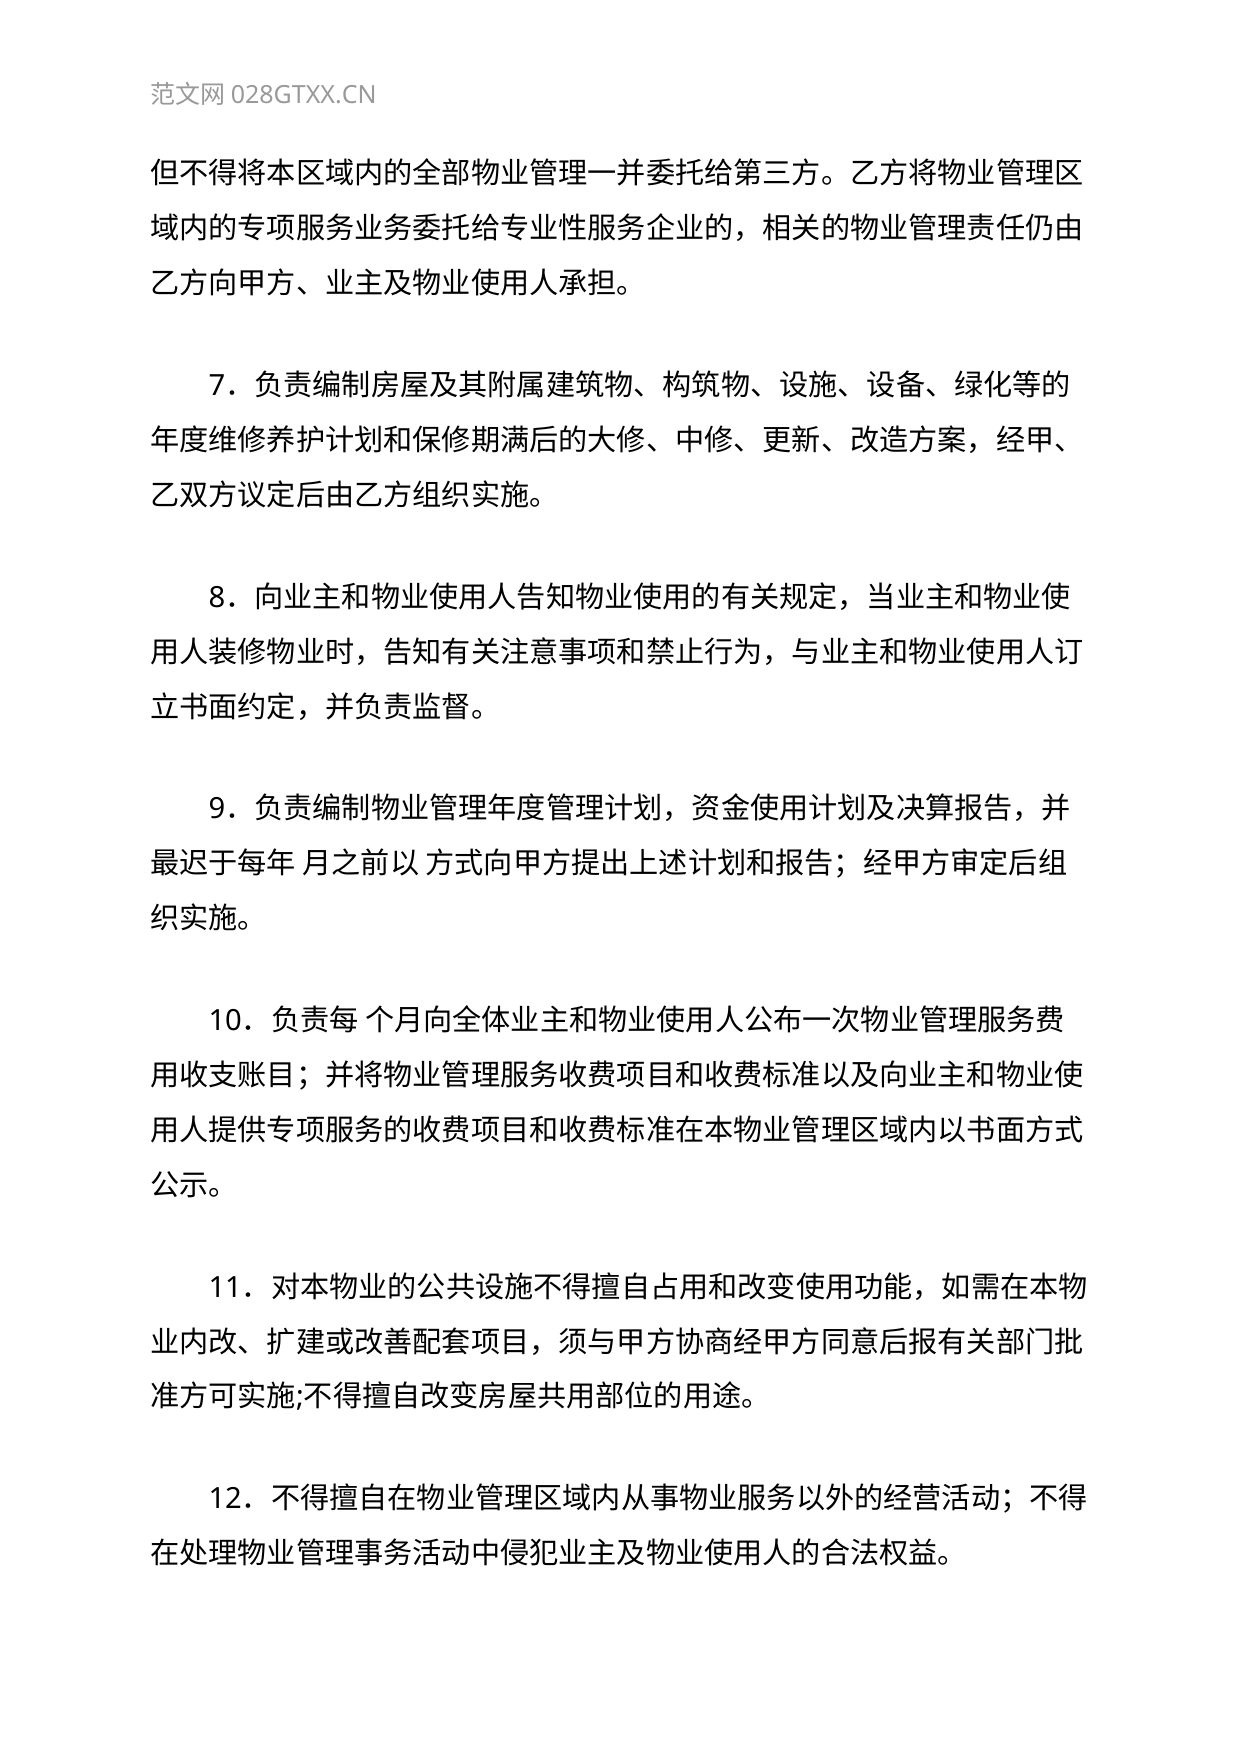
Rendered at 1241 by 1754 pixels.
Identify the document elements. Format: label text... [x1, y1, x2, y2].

text 12．不得擅自在物业管理区域内从事物业服务以外的经营活动；不得在处理物业管理事务活动中侵犯业主及物业使用人的合法权益。 [150, 1475, 1090, 1572]
text 7．负责编制房屋及其附属建筑物、构筑物、设施、设备、绿化等的年度维修养护计划和保修期满后的大修、中修、更新、改造方案，经甲、乙双方议定后由乙方组织实施。 [150, 362, 1090, 514]
text 9．负责编制物业管理年度管理计划，资金使用计划及决算报告，并最迟于每年 月之前以 方式向甲方提出上述计划和报告；经甲方审定后组织实施。 [150, 785, 1090, 937]
text 10．负责每 个月向全体业主和物业使用人公布一次物业管理服务费用收支账目；并将物业管理服务收费项目和收费标准以及向业主和物业使用人提供专项服务的收费项目和收费标准在本物业管理区域内以书面方式公示。 [150, 997, 1090, 1204]
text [150, 150, 1090, 302]
text 11．对本物业的公共设施不得擅自占用和改变使用功能，如需在本物业内改、扩建或改善配套项目，须与甲方协商经甲方同意后报有关部门批准方可实施;不得擅自改变房屋共用部位的用途。 [150, 1263, 1090, 1415]
text 8．向业主和物业使用人告知物业使用的有关规定，当业主和物业使用人装修物业时，告知有关注意事项和禁止行为，与业主和物业使用人订立书面约定，并负责监督。 [150, 573, 1090, 725]
